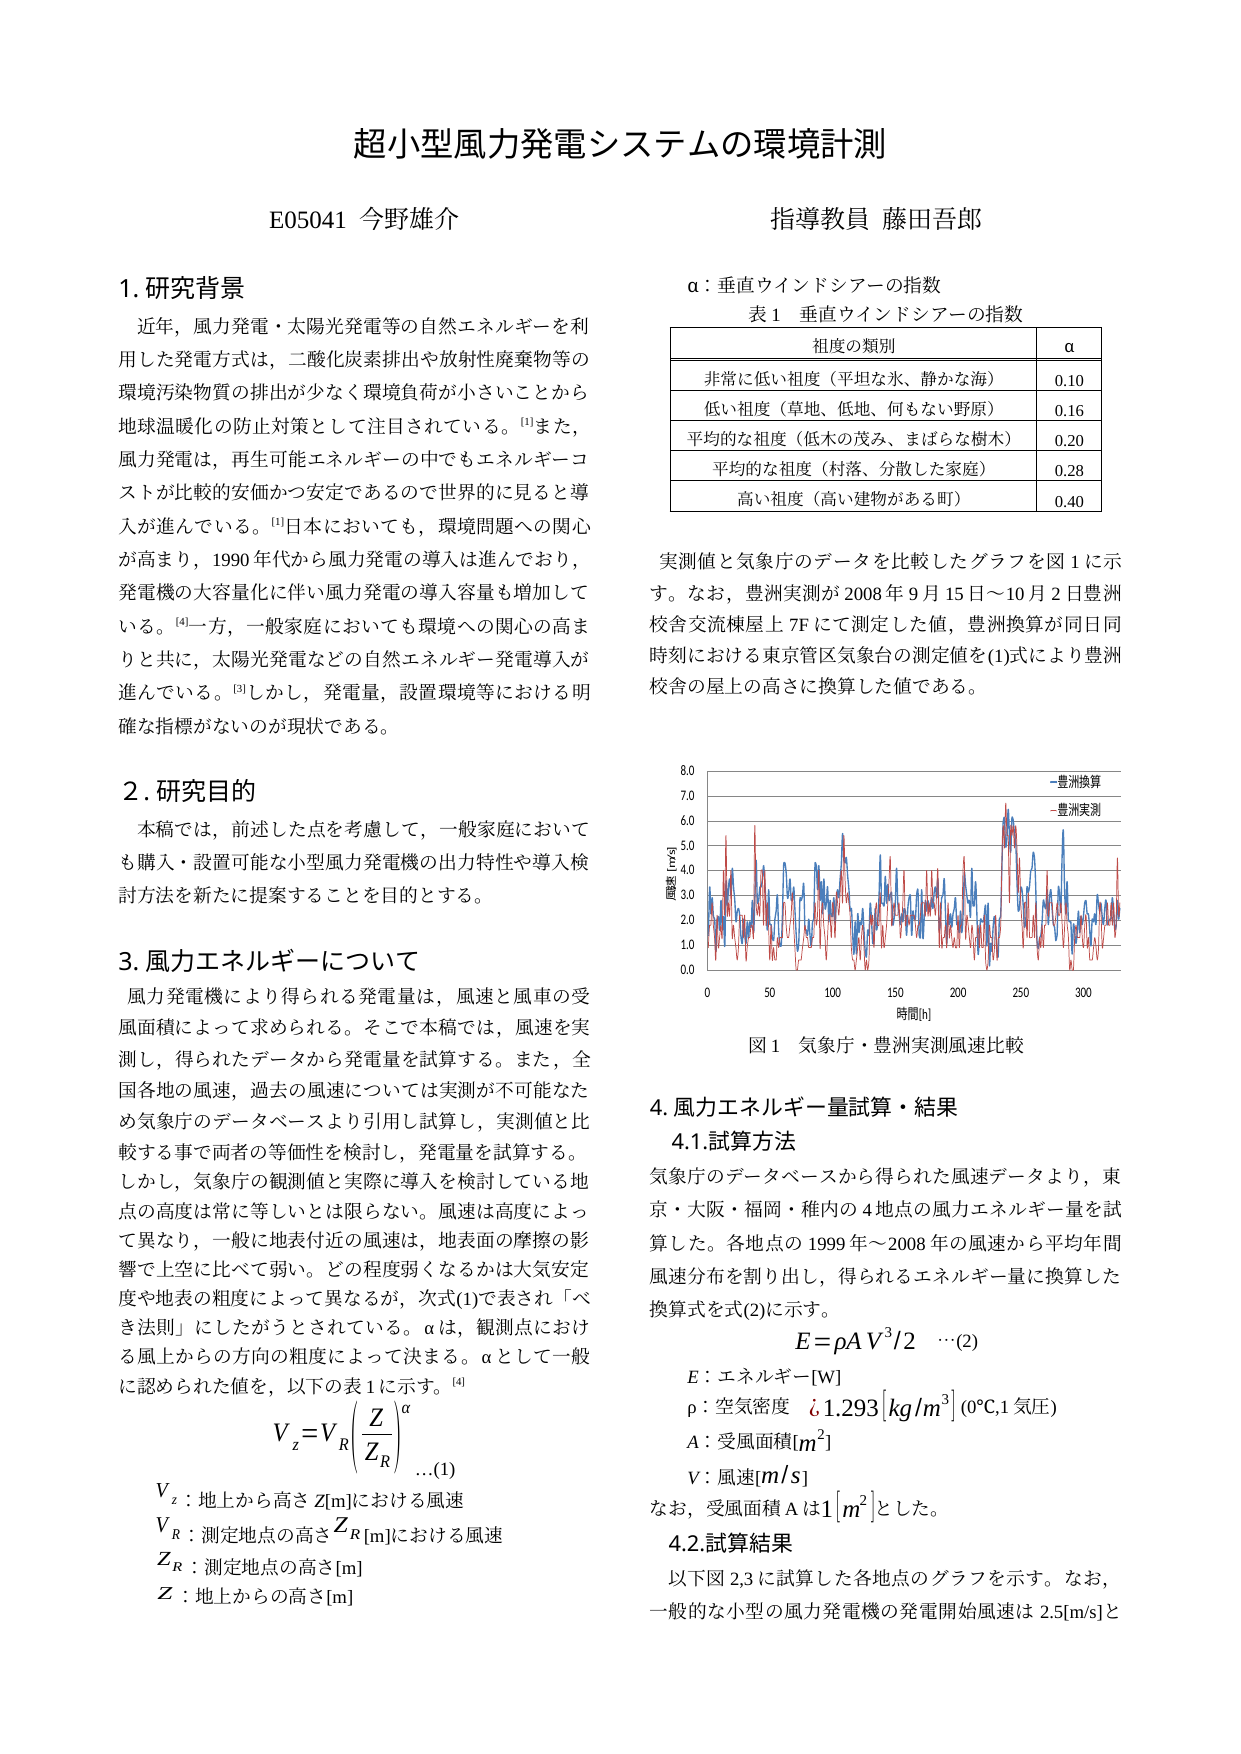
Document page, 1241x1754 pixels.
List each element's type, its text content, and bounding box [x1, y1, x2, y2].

text ：測定地点の高さ[m]における風速 [118, 1513, 591, 1548]
table_cell 平均的な祖度（低木の茂み、まばらな樹木） [671, 421, 1036, 450]
text 以下図2,3に試算した各地点のグラフを示す。なお，一般的な小型の風力発電機の発電開始風速は2.5[m/s]と言われているため，以下の図2.3においては2.5[m/s]以上の風速の累積である。 [649, 1557, 1122, 1624]
table_cell 平均的な祖度（村落、分散した家庭） [671, 451, 1036, 480]
text V：風速[] [649, 1456, 1122, 1490]
text 1. 研究背景 [118, 269, 591, 305]
text 4.2.試算結果 [649, 1524, 1122, 1557]
text …(2) [649, 1322, 1122, 1355]
text α：垂直ウインドシアーの指数 [649, 269, 1122, 298]
table_header 指導教員 藤田吾郎 [620, 200, 1132, 236]
text ：地上から高さZ[m]における風速 [118, 1479, 591, 1513]
table_header α [1037, 328, 1101, 357]
text 気象庁のデータベースから得られた風速データより，東京・大阪・福岡・稚内の4地点の風力エネルギー量を試算した。各地点の1999年～2008年の風速から平均年間風速分布を割り出し，得られるエネルギー量に換算した。換算式を式(2)に示す。 [649, 1155, 1122, 1322]
text ：測定地点の高さ[m] [118, 1548, 591, 1580]
table_header E05041 今野雄介 [108, 200, 620, 236]
text E：エネルギー[W] [649, 1355, 1122, 1389]
text …(1) [118, 1398, 591, 1479]
table_cell 低い祖度（草地、低地、何もない野原） [671, 391, 1036, 420]
text 近年，風力発電・太陽光発電等の自然エネルギーを利用した発電方式は，二酸化炭素排出や放射性廃棄物等の環境汚染物質の排出が少なく環境負荷が小さいことから地球温暖化の防止対策として注目されている。[1]また，風力発電は，再生可能エネルギーの中でもエネルギーコストが比較的安価かつ安定であるので世界的に見ると導入が進んでいる。[1]日本においても，環境問題への関心が高まり，1990年代から風力発電の導入は進んでおり，発電機の大容量化に伴い風力発電の導入容量も増加している。[4]一方，一般家庭においても環境への関心の高まりと共に，太陽光発電などの自然エネルギー発電導入が進んでいる。[3]しかし，発電量，設置環境等における明確な指標がないのが現状である。 [118, 305, 591, 738]
text なお，受風面積Aはとした。 [649, 1490, 1122, 1524]
table_cell 0.16 [1037, 391, 1101, 420]
text 超小型風力発電システムの環境計測 [118, 118, 1122, 166]
text 風力発電機により得られる発電量は，風速と風車の受風面積によって求められる。そこで本稿では，風速を実測し，得られたデータから発電量を試算する。また，全国各地の風速，過去の風速については実測が不可能なため気象庁のデータベースより引用し試算し，実測値と比較する事で両者の等価性を検討し，発電量を試算する。 [118, 978, 591, 1165]
text 表1 垂直ウインドシアーの指数 [649, 298, 1122, 327]
text 4. 風力エネルギー量試算・結果 [649, 1089, 1122, 1122]
table_cell 0.10 [1037, 361, 1101, 390]
text ２. 研究目的 [118, 772, 591, 808]
text 実測値と気象庁のデータを比較したグラフを図1に示す。なお，豊洲実測が2008年9月15日～10月2日豊洲校舎交流棟屋上7Fにて測定した値，豊洲換算が同日同時刻における東京管区気象台の測定値を(1)式により豊洲校舎の屋上の高さに換算した値である。 [649, 543, 1122, 699]
table_cell 高い祖度（高い建物がある町） [671, 481, 1036, 511]
text 本稿では，前述した点を考慮して，一般家庭においても購入・設置可能な小型風力発電機の出力特性や導入検討方法を新たに提案することを目的とする。 [118, 808, 591, 908]
text A：受風面積[] [649, 1423, 1122, 1456]
text ：地上からの高さ[m] [118, 1580, 591, 1609]
table_cell 0.40 [1037, 481, 1101, 511]
text ρ：空気密度 (0℃,1気圧) [649, 1389, 1122, 1423]
table_cell 非常に低い祖度（平坦な氷、静かな海） [671, 361, 1036, 390]
text 3. 風力エネルギーについて [118, 941, 591, 978]
table_cell 0.20 [1037, 421, 1101, 450]
text 図1 気象庁・豊洲実測風速比較 [649, 1026, 1122, 1057]
text 4.1.試算方法 [649, 1122, 1122, 1155]
table_header 祖度の類別 [671, 328, 1036, 357]
text しかし，気象庁の観測値と実際に導入を検討している地点の高度は常に等しいとは限らない。風速は高度によって異なり，一般に地表付近の風速は，地表面の摩擦の影響で上空に比べて弱い。どの程度弱くなるかは大気安定度や地表の粗度によって異なるが，次式(1)で表され「べき法則」にしたがうとされている。αは，観測点における風上からの方向の粗度によって決まる。αとして一般に認められた値を，以下の表1に示す。[4] [118, 1165, 591, 1398]
table_cell 0.28 [1037, 451, 1101, 480]
